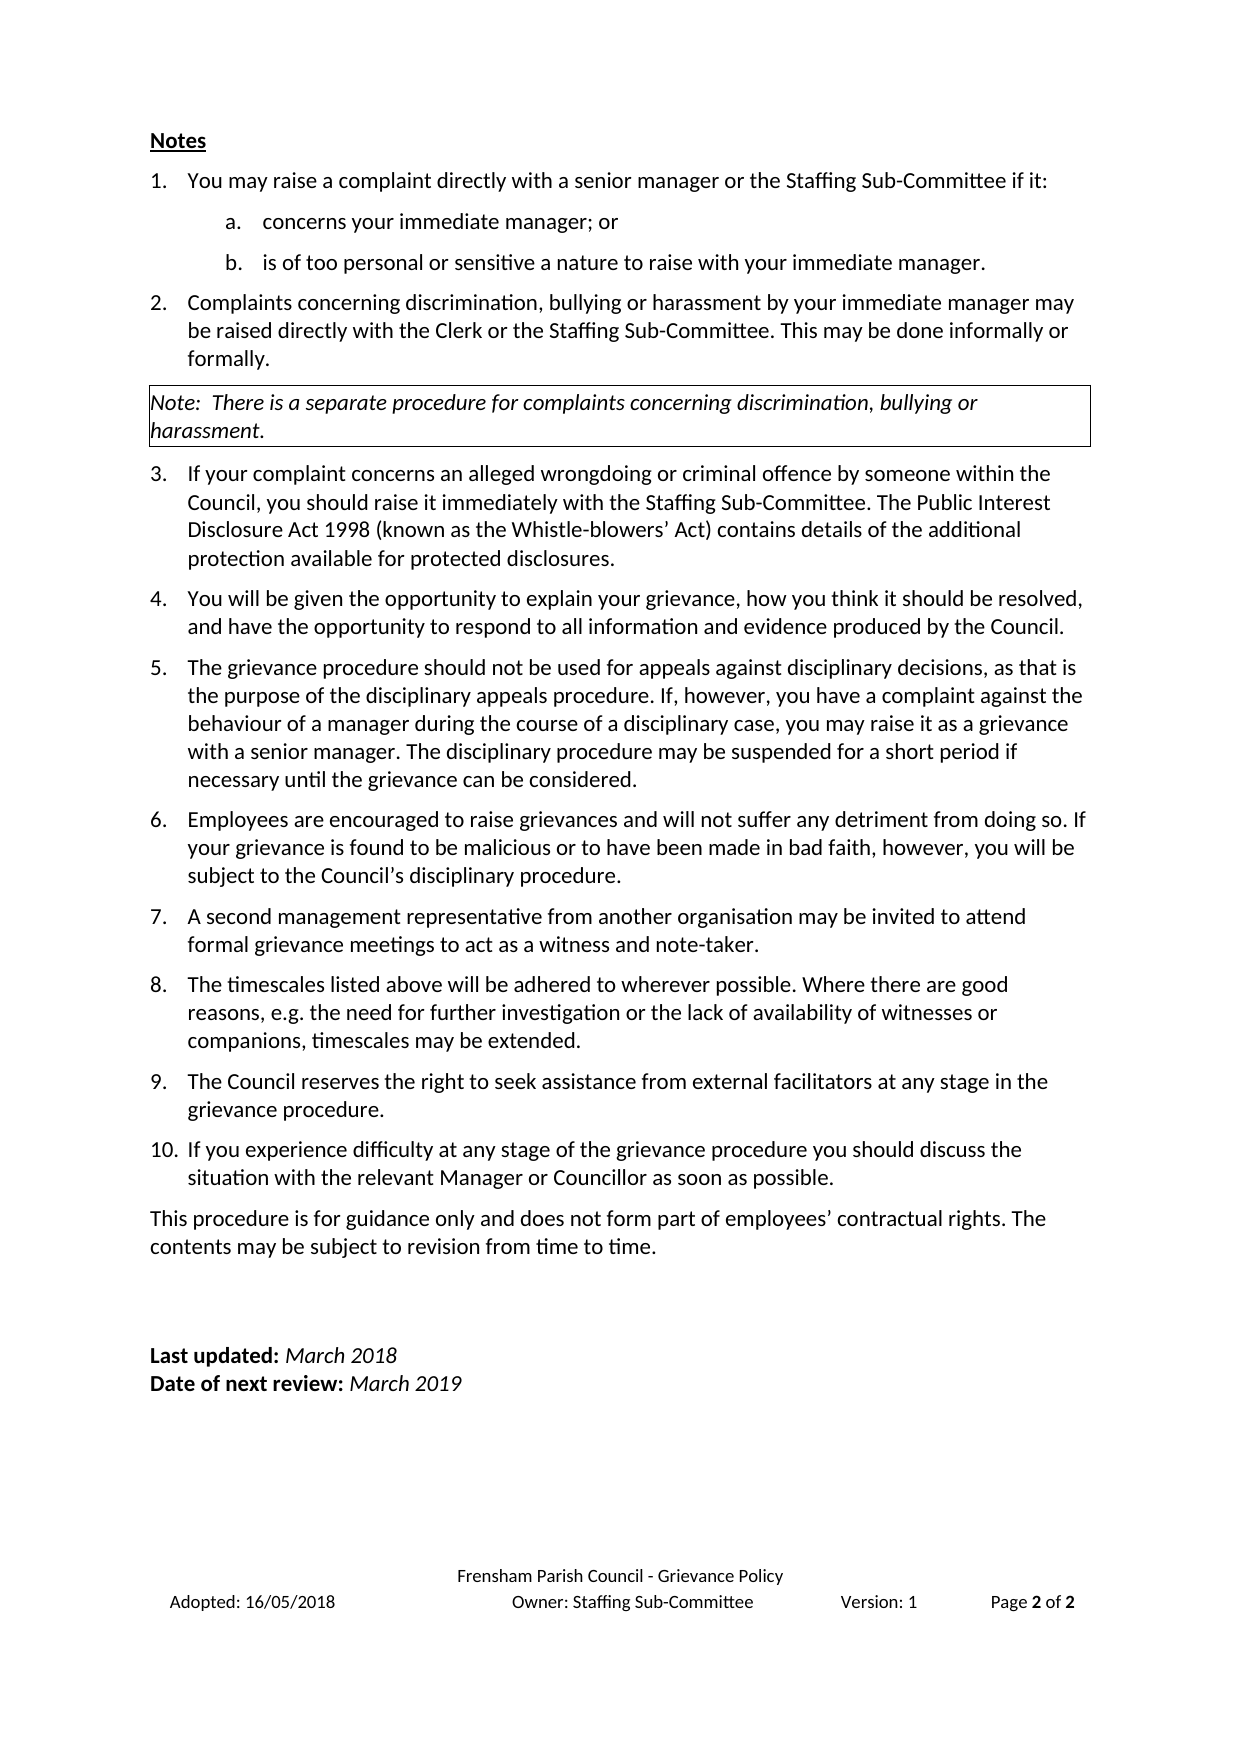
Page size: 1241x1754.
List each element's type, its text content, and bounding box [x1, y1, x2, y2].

list The timescales listed above will be adhered to wherever possible. Where there are good reasons, e.g. the need for further investigation or the lack of availability of witnesses or companions, timescales may be extended. [150, 970, 1090, 1054]
text This procedure is for guidance only and does not form part of employees’ contractual rights. The contents may be subject to revision from time to time. [150, 1204, 1090, 1260]
list Employees are encouraged to raise grievances and will not suffer any detriment from doing so. If your grievance is found to be malicious or to have been made in bad faith, however, you will be subject to the Council’s disciplinary procedure. [150, 805, 1090, 889]
list If your complaint concerns an alleged wrongdoing or criminal offence by someone within the Council, you should raise it immediately with the Staffing Sub-Committee. The Public Interest Disclosure Act 1998 (known as the Whistle-blowers’ Act) contains details of the additional protection available for protected disclosures. [150, 459, 1090, 572]
list If you experience difficulty at any stage of the grievance procedure you should discuss the situation with the relevant Manager or Councillor as soon as possible. [150, 1136, 1090, 1192]
list The grievance procedure should not be used for appeals against disciplinary decisions, as that is the purpose of the disciplinary appeals procedure. If, however, you have a complaint against the behaviour of a manager during the course of a disciplinary case, you may raise it as a grievance with a senior manager. The disciplinary procedure may be suspended for a short period if necessary until the grievance can be considered. [150, 653, 1090, 793]
list A second management representative from another organisation may be invited to attend formal grievance meetings to act as a witness and note-taker. [150, 902, 1090, 958]
list The Council reserves the right to seek assistance from external facilitators at any stage in the grievance procedure. [150, 1067, 1090, 1123]
list You will be given the opportunity to explain your grievance, how you think it should be resolved, and have the opportunity to respond to all information and evidence produced by the Council. [150, 584, 1090, 640]
list Complaints concerning discrimination, bullying or harassment by your immediate manager may be raised directly with the Clerk or the Staffing Sub-Committee. This may be done informally or formally. [150, 288, 1090, 372]
subtitle Notes [150, 126, 1090, 154]
list concerns your immediate manager; or [225, 207, 1090, 235]
text Note: There is a separate procedure for complaints concerning discrimination, bullying or harassment. [150, 386, 1090, 446]
text Date of next review: March 2019 [150, 1369, 1090, 1397]
text Last updated: March 2018 [150, 1341, 1090, 1369]
list You may raise a complaint directly with a senior manager or the Staffing Sub-Committee if it: [150, 167, 1090, 195]
list is of too personal or sensitive a nature to raise with your immediate manager. [225, 248, 1090, 276]
